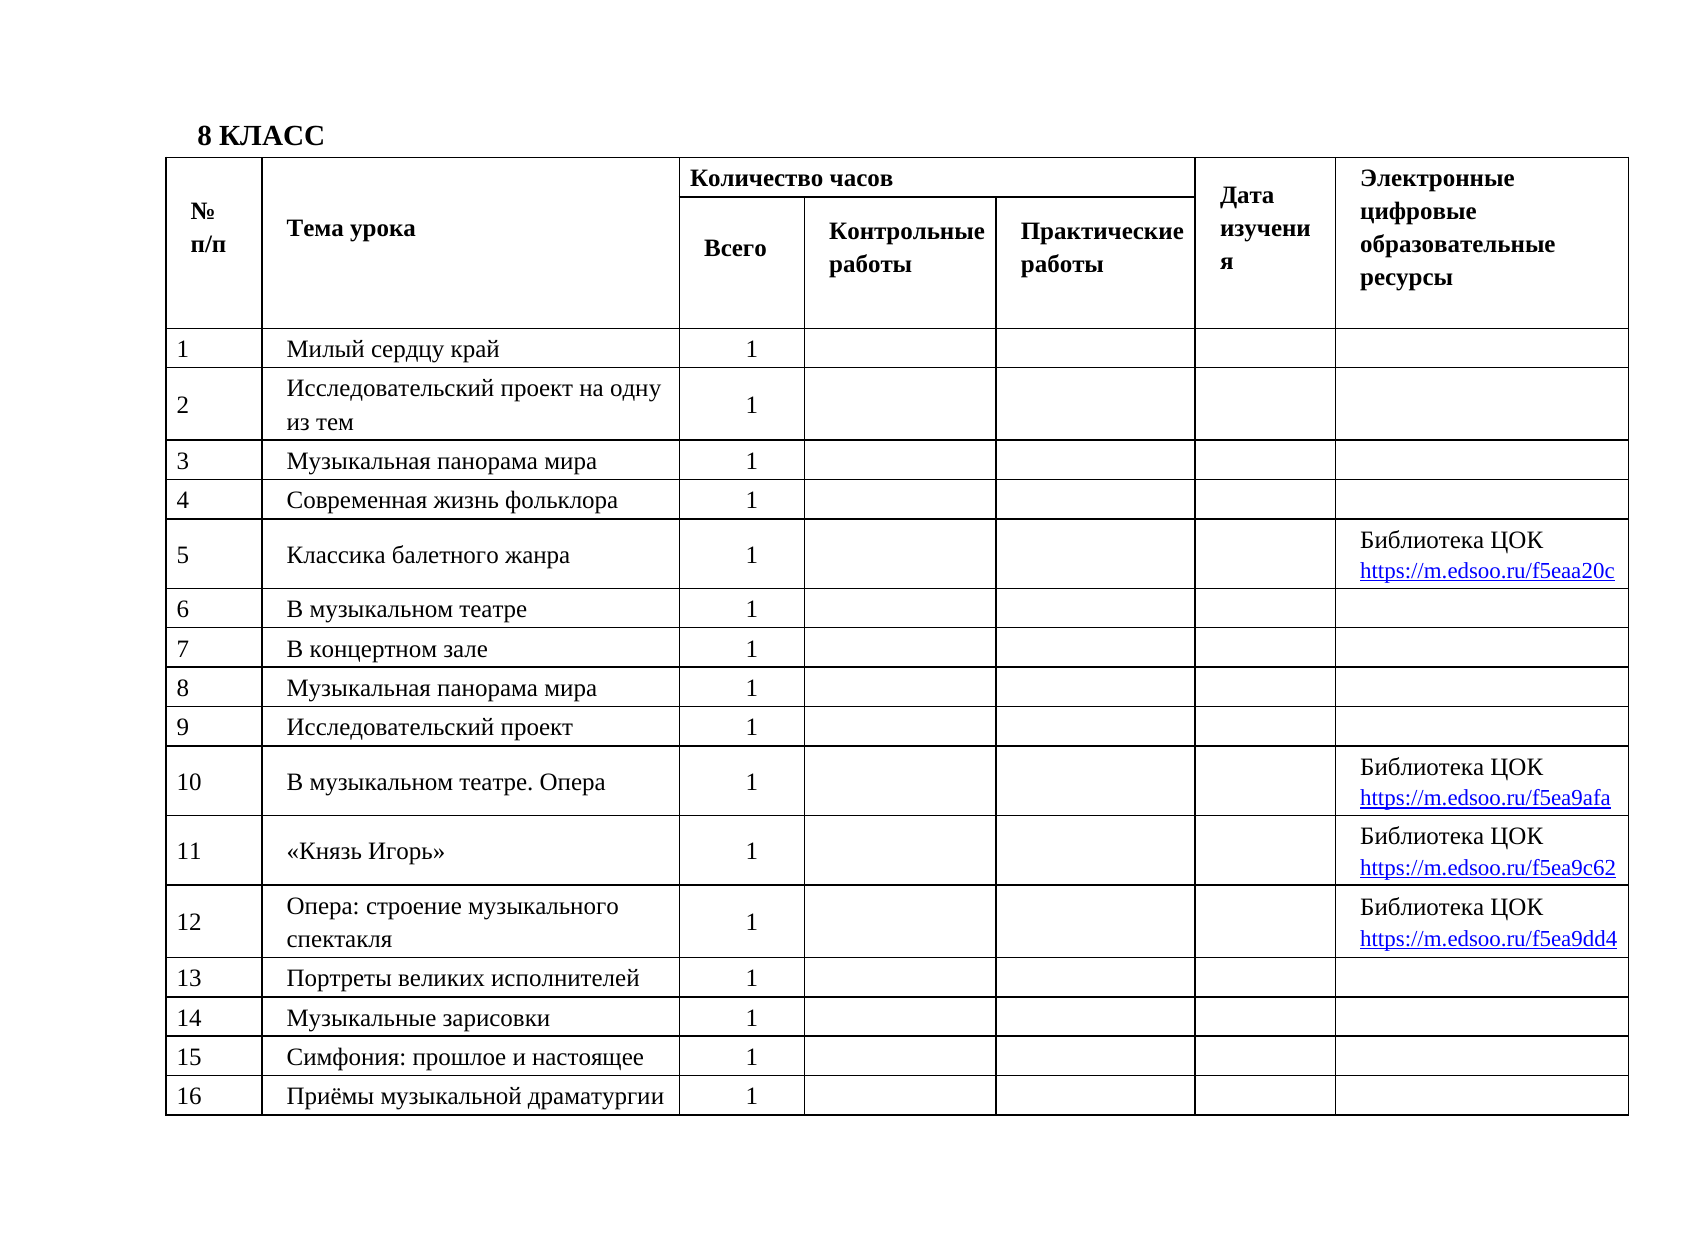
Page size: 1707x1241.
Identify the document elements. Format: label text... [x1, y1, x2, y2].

table_cell [997, 668, 1194, 706]
table_cell [1336, 589, 1628, 627]
table_cell [997, 998, 1194, 1035]
table_cell 10 [167, 747, 261, 814]
table_cell [805, 747, 995, 814]
table_cell В музыкальном театре. Опера [263, 747, 679, 814]
table_cell Милый сердцу край [263, 329, 679, 367]
table_cell [1336, 1037, 1628, 1075]
table_cell 1 [680, 747, 804, 814]
table_cell [997, 441, 1194, 478]
table_cell [1196, 520, 1335, 587]
table_cell [1196, 816, 1335, 884]
table_cell Контрольные работы [805, 198, 995, 327]
table_cell [805, 816, 995, 884]
table_cell [1196, 589, 1335, 627]
table_cell 1 [680, 480, 804, 518]
table_cell 1 [680, 441, 804, 478]
table_cell [1336, 628, 1628, 666]
table_cell Приёмы музыкальной драматургии [263, 1076, 679, 1114]
table_cell 1 [680, 368, 804, 439]
table_cell [1336, 998, 1628, 1035]
table_cell 1 [680, 628, 804, 666]
table_cell [1196, 628, 1335, 666]
table_cell Музыкальная панорама мира [263, 441, 679, 478]
table_cell [1196, 668, 1335, 706]
table_cell 16 [167, 1076, 261, 1114]
table_cell [805, 589, 995, 627]
table_cell [997, 747, 1194, 814]
table_cell 12 [167, 886, 261, 957]
table_cell 1 [680, 1076, 804, 1114]
table_cell «Князь Игорь» [263, 816, 679, 884]
table_cell [1336, 958, 1628, 996]
table_cell Библиотека ЦОК https://m.edsoo.ru/f5ea9afa [1336, 747, 1628, 814]
table_cell Портреты великих исполнителей [263, 958, 679, 996]
table_cell [997, 520, 1194, 587]
table_cell Опера: строение музыкального спектакля [263, 886, 679, 957]
table_cell [805, 1037, 995, 1075]
table_cell [1336, 480, 1628, 518]
table_cell 1 [680, 707, 804, 745]
table_cell [805, 886, 995, 957]
table_cell 8 [167, 668, 261, 706]
table_cell 4 [167, 480, 261, 518]
table_cell [805, 368, 995, 439]
table_cell [1336, 707, 1628, 745]
table_cell [1336, 368, 1628, 439]
table_cell [805, 329, 995, 367]
table_cell [1196, 1037, 1335, 1075]
table_cell [805, 480, 995, 518]
table_cell [1196, 886, 1335, 957]
table_cell 2 [167, 368, 261, 439]
table_cell Исследовательский проект [263, 707, 679, 745]
table_cell Библиотека ЦОК https://m.edsoo.ru/f5ea9dd4 [1336, 886, 1628, 957]
table_cell [1336, 1076, 1628, 1114]
table_cell 3 [167, 441, 261, 478]
table_cell 1 [680, 958, 804, 996]
table_cell [997, 628, 1194, 666]
table_cell [805, 668, 995, 706]
table_cell [805, 1076, 995, 1114]
table_cell Исследовательский проект на одну из тем [263, 368, 679, 439]
table_cell [1196, 441, 1335, 478]
table_cell [805, 998, 995, 1035]
table_cell [805, 441, 995, 478]
table_cell 1 [680, 998, 804, 1035]
table_cell Практические работы [997, 198, 1194, 327]
table_cell 1 [680, 1037, 804, 1075]
table_cell Симфония: прошлое и настоящее [263, 1037, 679, 1075]
table_cell [1196, 368, 1335, 439]
table_cell [1196, 1076, 1335, 1114]
table_cell [1196, 958, 1335, 996]
table_cell Музыкальная панорама мира [263, 668, 679, 706]
table_cell Библиотека ЦОК https://m.edsoo.ru/f5eaa20c [1336, 520, 1628, 587]
table_cell [997, 329, 1194, 367]
table_cell [1336, 329, 1628, 367]
table_cell [997, 1076, 1194, 1114]
table_cell Всего [680, 198, 804, 327]
table_cell Современная жизнь фольклора [263, 480, 679, 518]
table_cell 1 [680, 816, 804, 884]
table_cell [997, 958, 1194, 996]
table_cell [1196, 329, 1335, 367]
table_cell [997, 1037, 1194, 1075]
table_cell 7 [167, 628, 261, 666]
table_cell 1 [680, 589, 804, 627]
table_cell [997, 480, 1194, 518]
table_cell [1336, 668, 1628, 706]
table_cell 1 [167, 329, 261, 367]
text 8 КЛАСС [190, 118, 1618, 152]
table_cell 13 [167, 958, 261, 996]
table_cell [1196, 707, 1335, 745]
table_cell 14 [167, 998, 261, 1035]
table_cell [997, 707, 1194, 745]
table_cell 11 [167, 816, 261, 884]
table_cell 9 [167, 707, 261, 745]
table_cell [1196, 747, 1335, 814]
table_cell 5 [167, 520, 261, 587]
table_cell 1 [680, 520, 804, 587]
table_cell Музыкальные зарисовки [263, 998, 679, 1035]
table_cell [1196, 998, 1335, 1035]
table_cell [805, 520, 995, 587]
table_cell В музыкальном театре [263, 589, 679, 627]
table_cell [997, 886, 1194, 957]
table_header Электронные цифровые образовательные ресурсы [1336, 158, 1628, 327]
table_cell [1196, 480, 1335, 518]
table_header Дата изучения [1196, 158, 1335, 327]
table_cell 1 [680, 886, 804, 957]
table_cell [997, 368, 1194, 439]
table_header № п/п [167, 158, 261, 327]
table_header Тема урока [263, 158, 679, 327]
table_cell [1336, 441, 1628, 478]
table_cell [805, 958, 995, 996]
table_cell [997, 589, 1194, 627]
table_cell [805, 707, 995, 745]
table_cell Классика балетного жанра [263, 520, 679, 587]
table_header Количество часов [680, 158, 1194, 196]
table_cell 15 [167, 1037, 261, 1075]
table_cell 6 [167, 589, 261, 627]
table_cell [805, 628, 995, 666]
table_cell В концертном зале [263, 628, 679, 666]
table_cell [997, 816, 1194, 884]
table_cell 1 [680, 329, 804, 367]
table_cell 1 [680, 668, 804, 706]
table_cell Библиотека ЦОК https://m.edsoo.ru/f5ea9c62 [1336, 816, 1628, 884]
